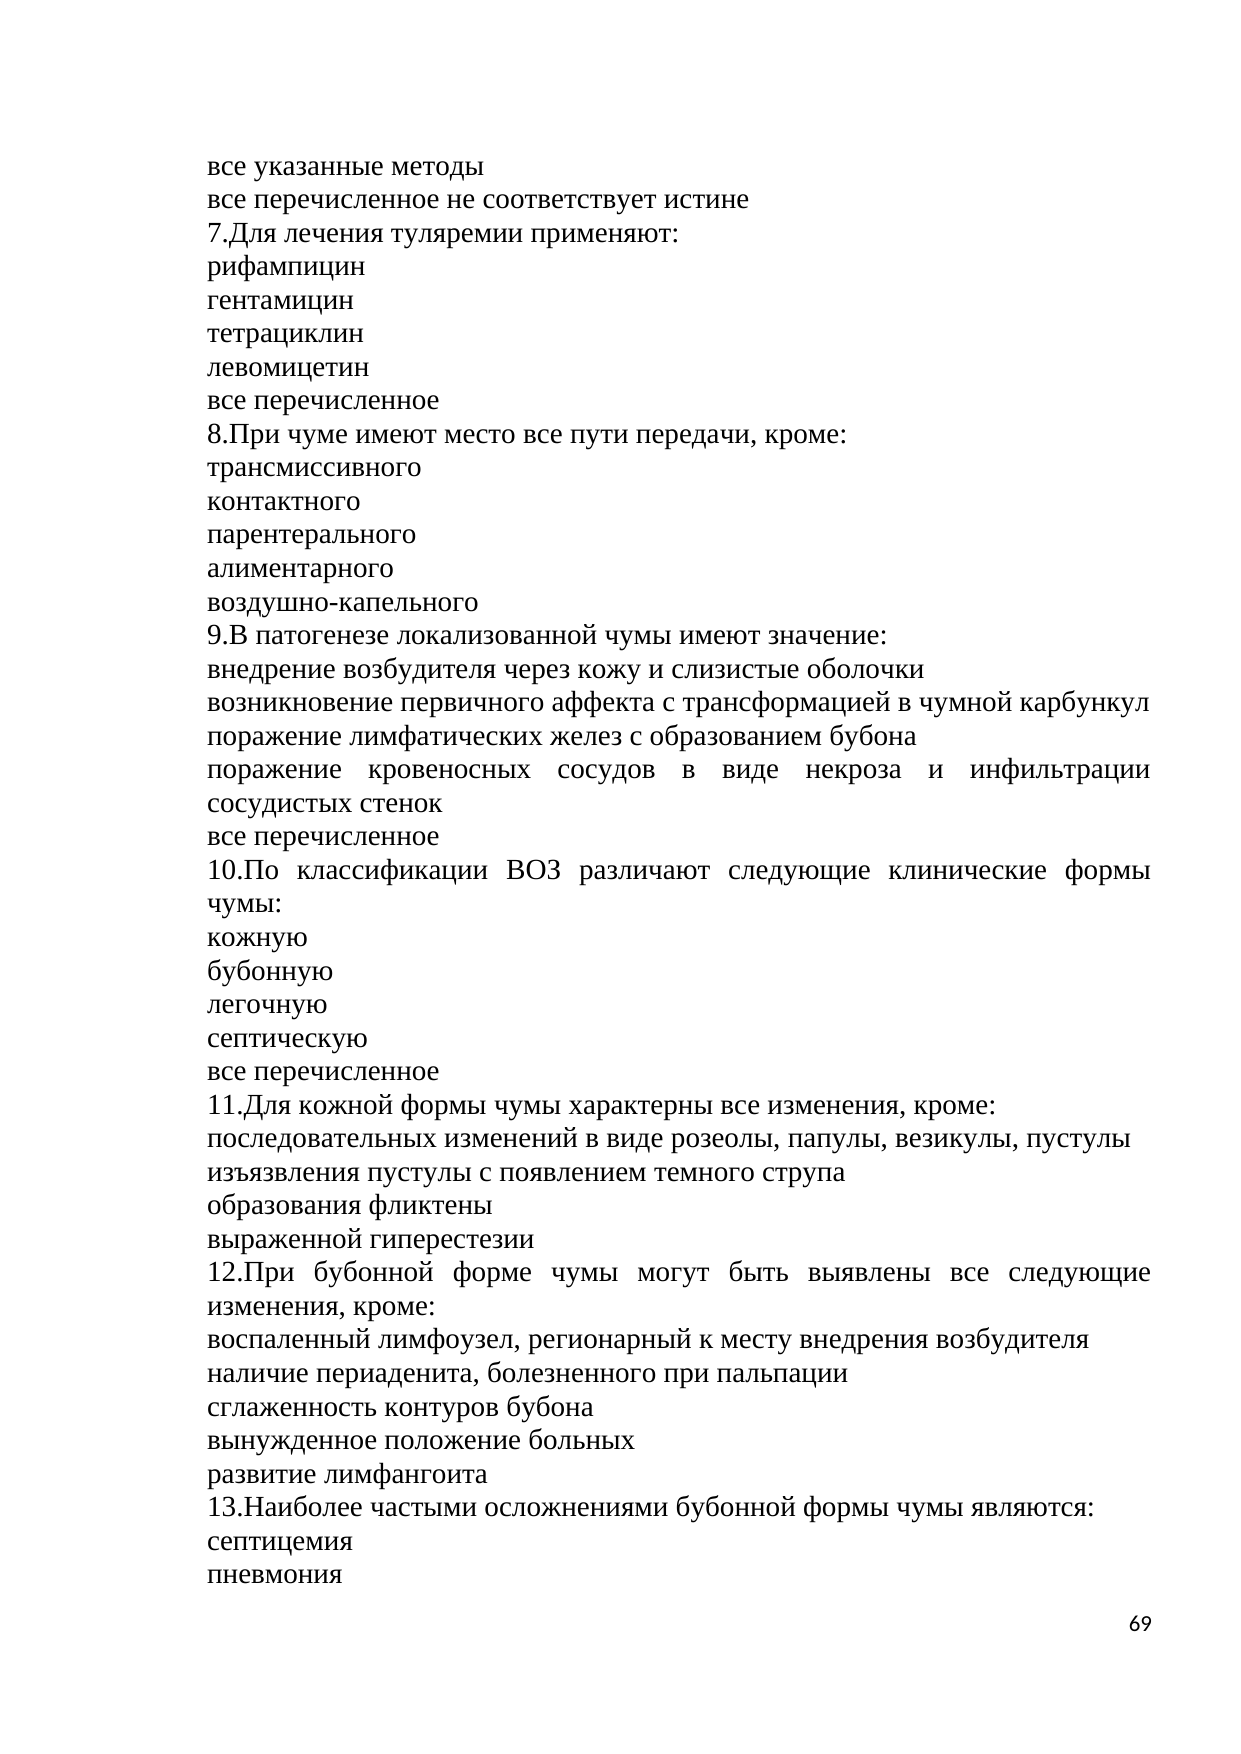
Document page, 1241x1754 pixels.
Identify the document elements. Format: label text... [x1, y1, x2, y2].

text все перечисленное [207, 382, 1152, 416]
text 12.При бубонной форме чумы могут быть выявлены все следующие изменения, кроме: [207, 1254, 1152, 1322]
text поражение лимфатических желез с образованием бубона [207, 718, 1152, 751]
text кожную [207, 919, 1152, 953]
text все перечисленное [207, 1053, 1152, 1087]
text легочную [207, 986, 1152, 1020]
text септицемия [207, 1523, 1152, 1556]
text 13.Наиболее частыми осложнениями бубонной формы чумы являются: [207, 1489, 1152, 1523]
text 10.По классификации ВОЗ различают следующие клинические формы чумы: [207, 852, 1152, 919]
text бубонную [207, 953, 1152, 986]
text септическую [207, 1020, 1152, 1053]
text сглаженность контуров бубона [207, 1389, 1152, 1422]
text гентамицин [207, 282, 1152, 315]
text 9.В патогенезе локализованной чумы имеют значение: [207, 617, 1152, 651]
text внедрение возбудителя через кожу и слизистые оболочки [207, 651, 1152, 684]
text 7.Для лечения туляремии применяют: [207, 215, 1152, 248]
text развитие лимфангоита [207, 1456, 1152, 1489]
text выраженной гиперестезии [207, 1221, 1152, 1254]
text 8.При чуме имеют место все пути передачи, кроме: [207, 416, 1152, 449]
text изъязвления пустулы с появлением темного струпа [207, 1154, 1152, 1187]
text 11.Для кожной формы чумы характерны все изменения, кроме: [207, 1087, 1152, 1120]
text наличие периаденита, болезненного при пальпации [207, 1355, 1152, 1389]
text воздушно-капельного [207, 584, 1152, 617]
text пневмония [207, 1556, 1152, 1590]
text последовательных изменений в виде розеолы, папулы, везикулы, пустулы [207, 1120, 1152, 1154]
text левомицетин [207, 349, 1152, 382]
text контактного [207, 483, 1152, 517]
text вынужденное положение больных [207, 1422, 1152, 1456]
text все перечисленное не соответствует истине [207, 181, 1152, 215]
text алиментарного [207, 550, 1152, 584]
text образования фликтены [207, 1187, 1152, 1221]
text воспаленный лимфоузел, регионарный к месту внедрения возбудителя [207, 1322, 1152, 1355]
text все указанные методы [207, 148, 1152, 181]
text все перечисленное [207, 818, 1152, 852]
text трансмиссивного [207, 449, 1152, 483]
text парентерального [207, 517, 1152, 550]
text тетрациклин [207, 315, 1152, 349]
text возникновение первичного аффекта с трансформацией в чумной карбункул [207, 684, 1152, 718]
text рифампицин [207, 248, 1152, 282]
text поражение кровеносных сосудов в виде некроза и инфильтрации сосудистых стенок [207, 751, 1152, 818]
